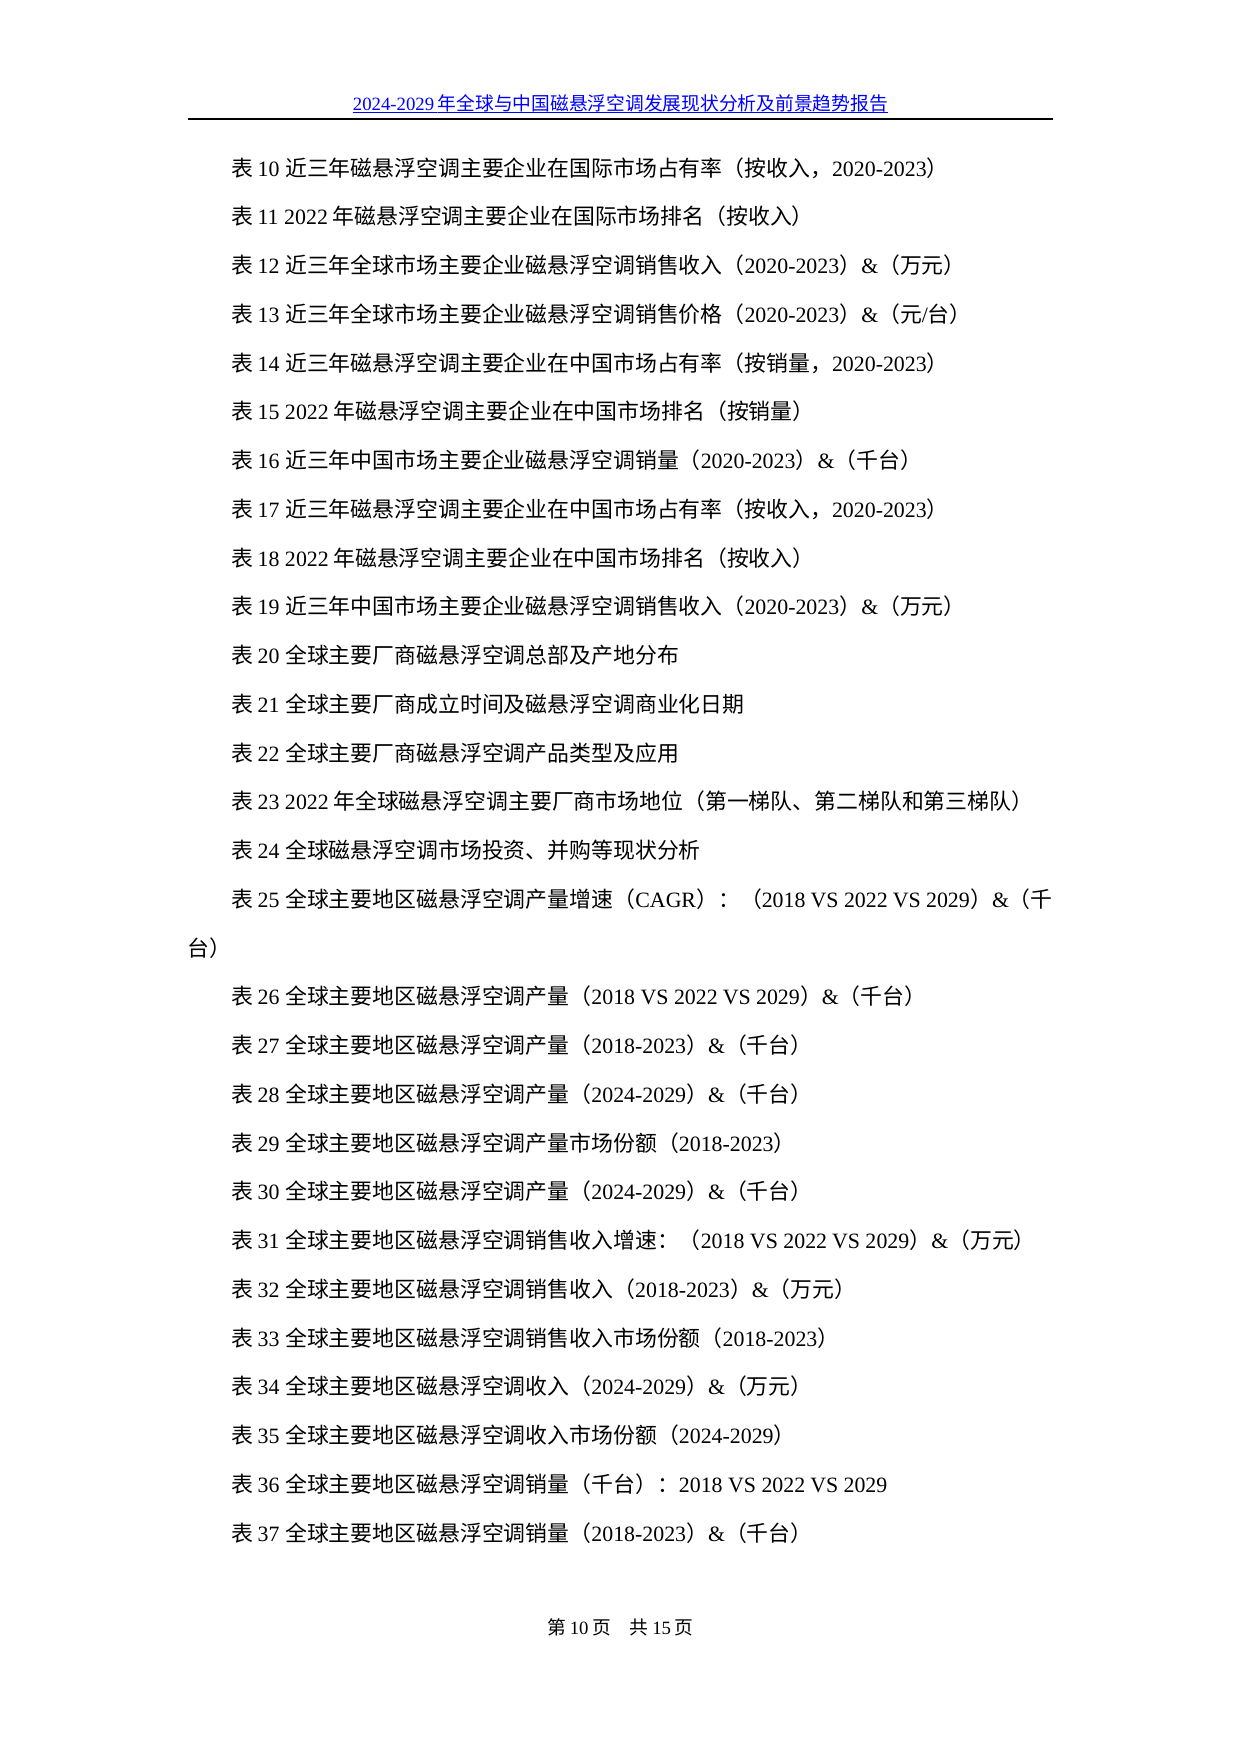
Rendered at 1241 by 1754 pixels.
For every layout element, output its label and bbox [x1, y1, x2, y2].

text [187, 150, 1053, 1548]
